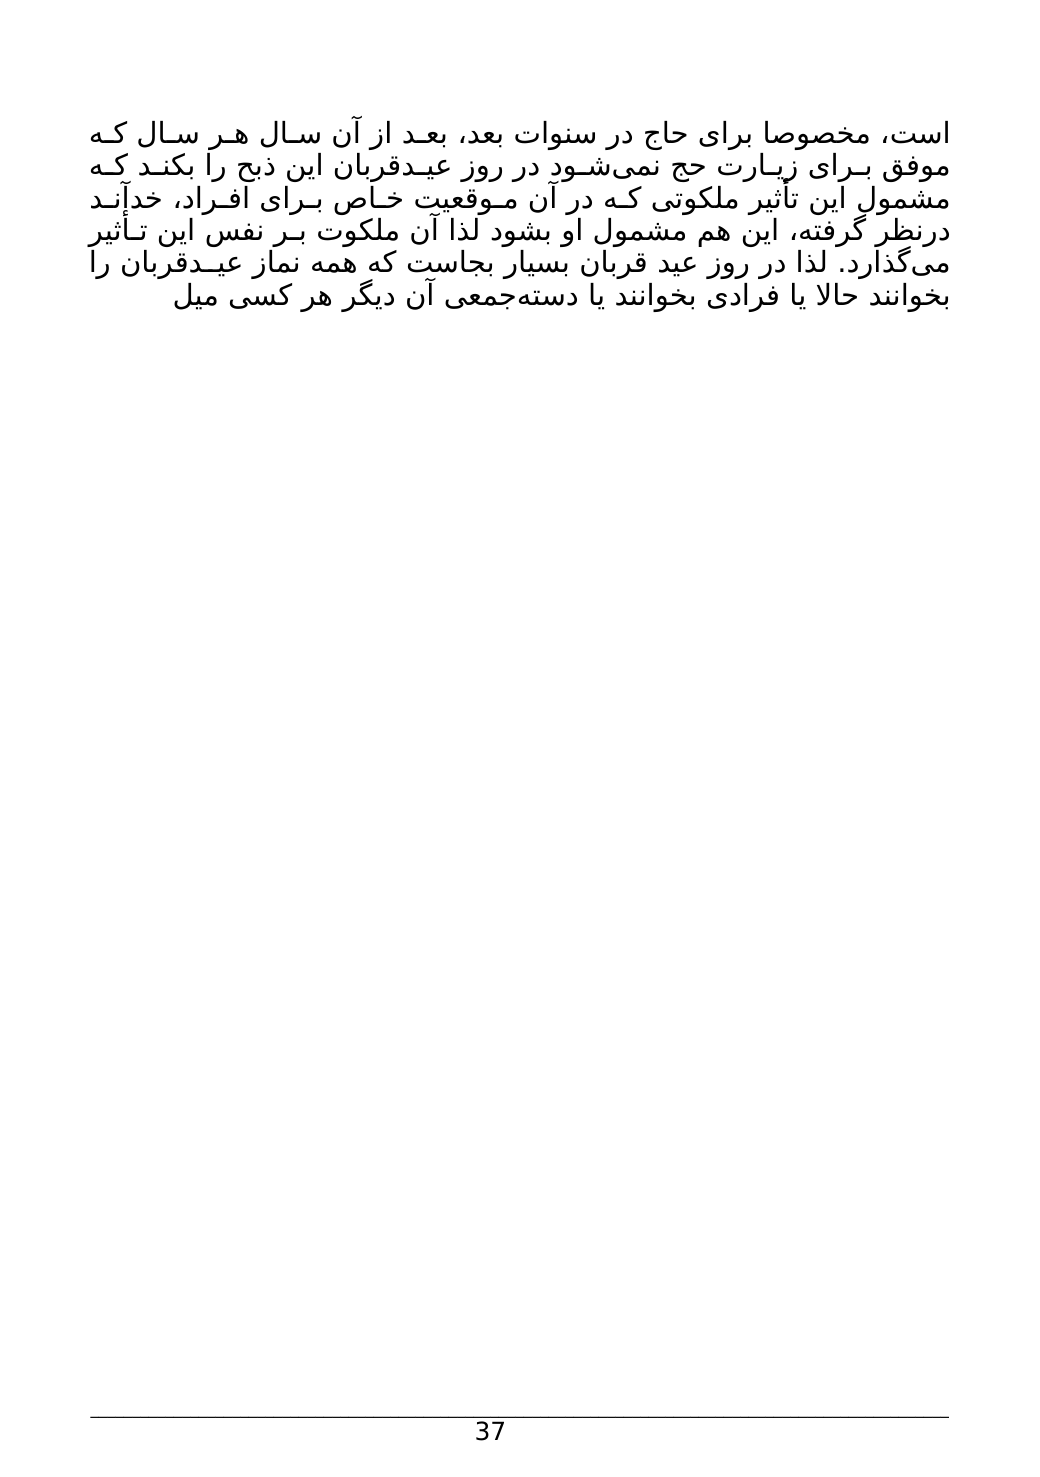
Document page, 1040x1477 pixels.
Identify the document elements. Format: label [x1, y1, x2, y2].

text [89, 118, 951, 312]
